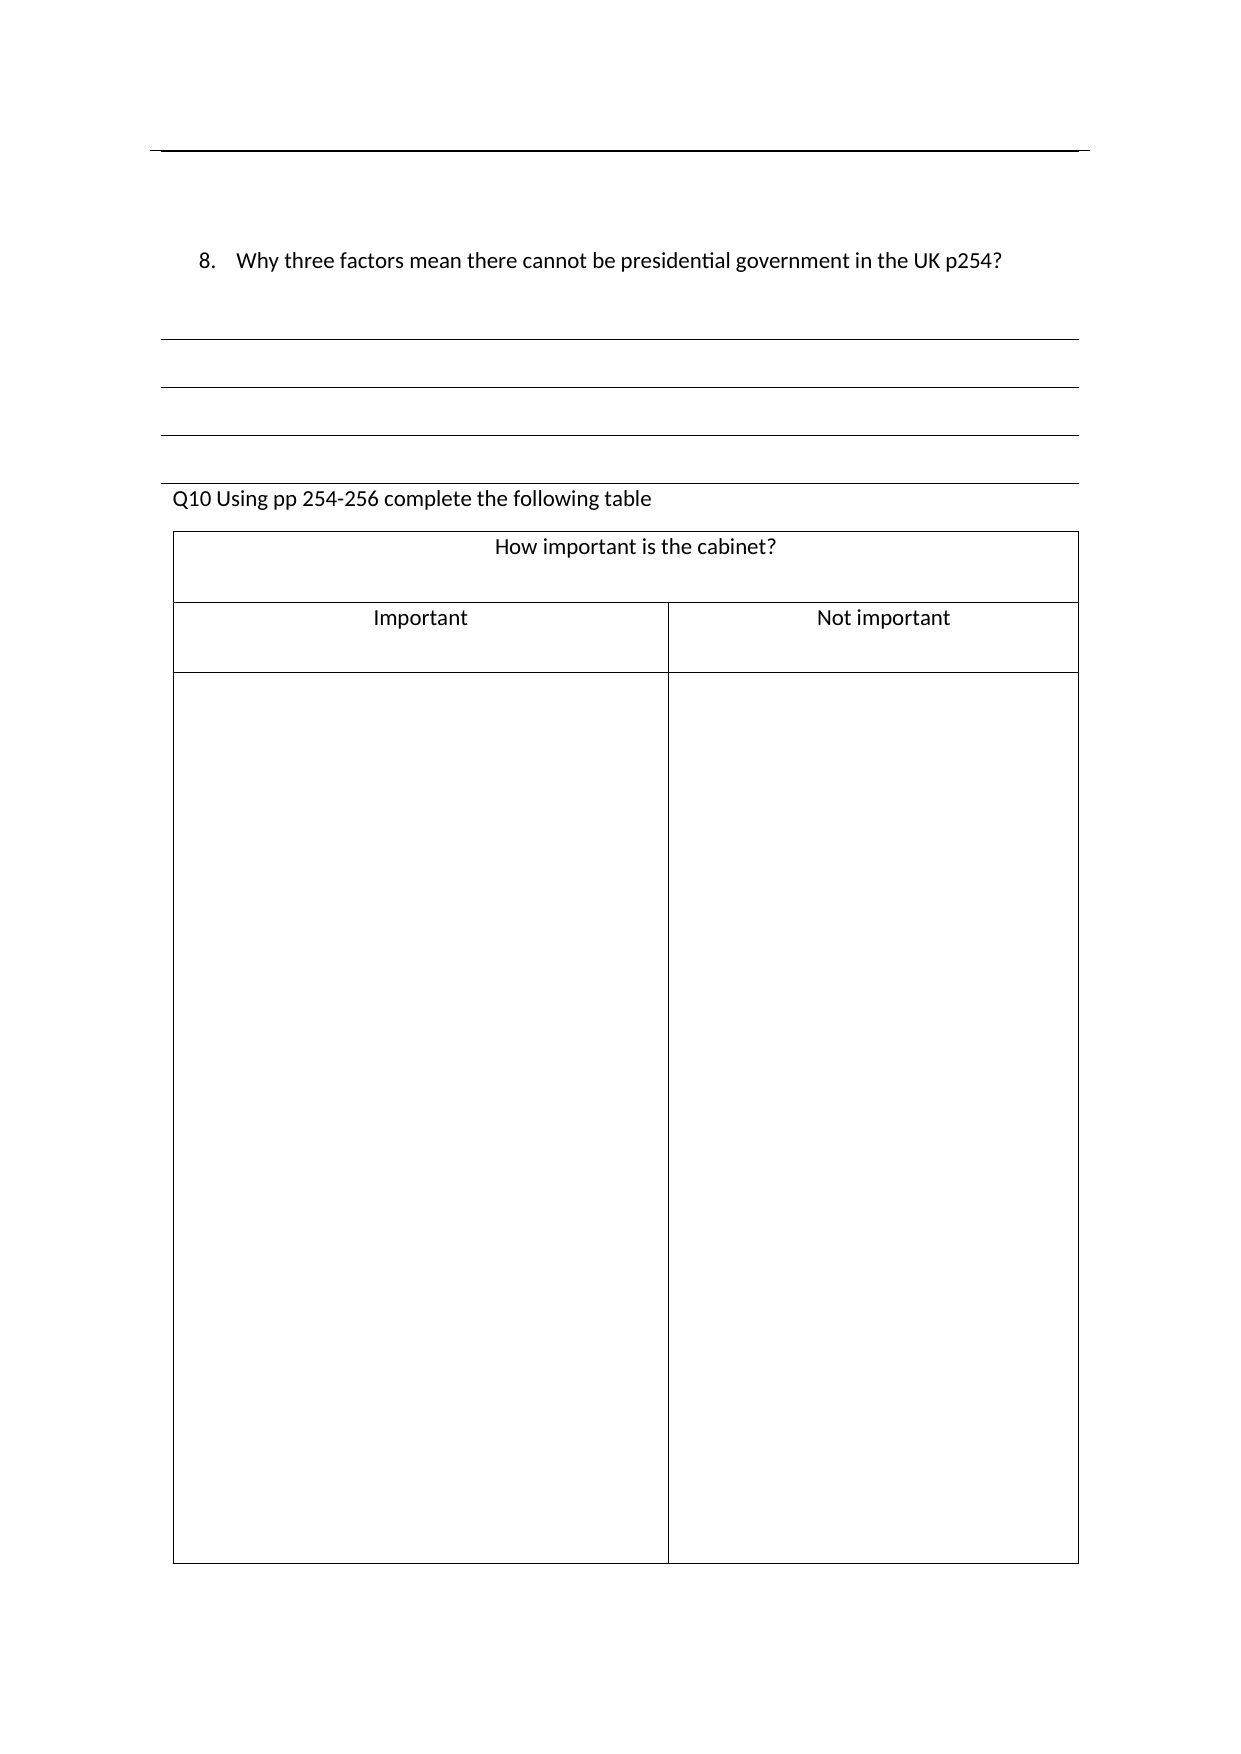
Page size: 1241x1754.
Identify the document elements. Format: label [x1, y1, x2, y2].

table_cell [150, 151, 1090, 1564]
